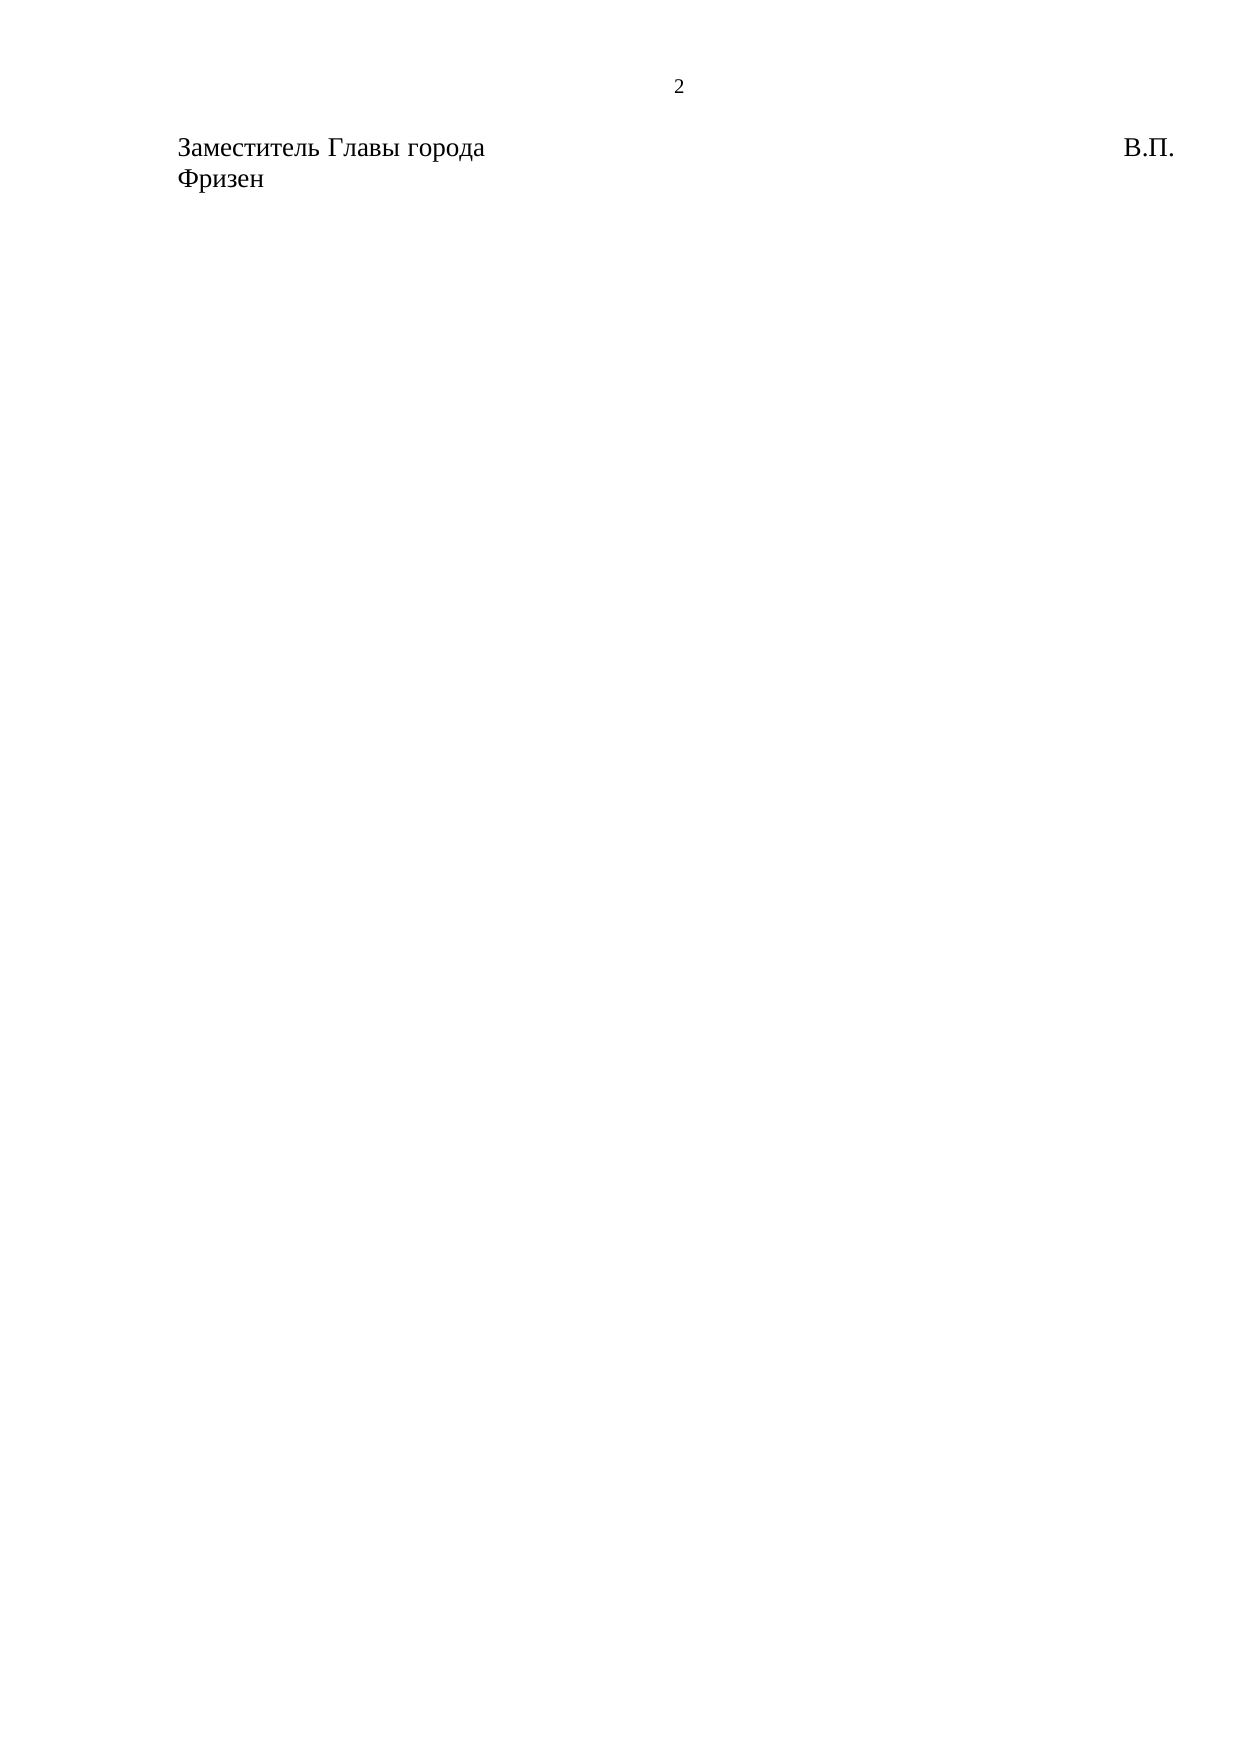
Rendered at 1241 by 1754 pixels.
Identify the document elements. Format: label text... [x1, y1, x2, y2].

text Заместитель Главы города В.П. Фризен [177, 131, 1181, 194]
